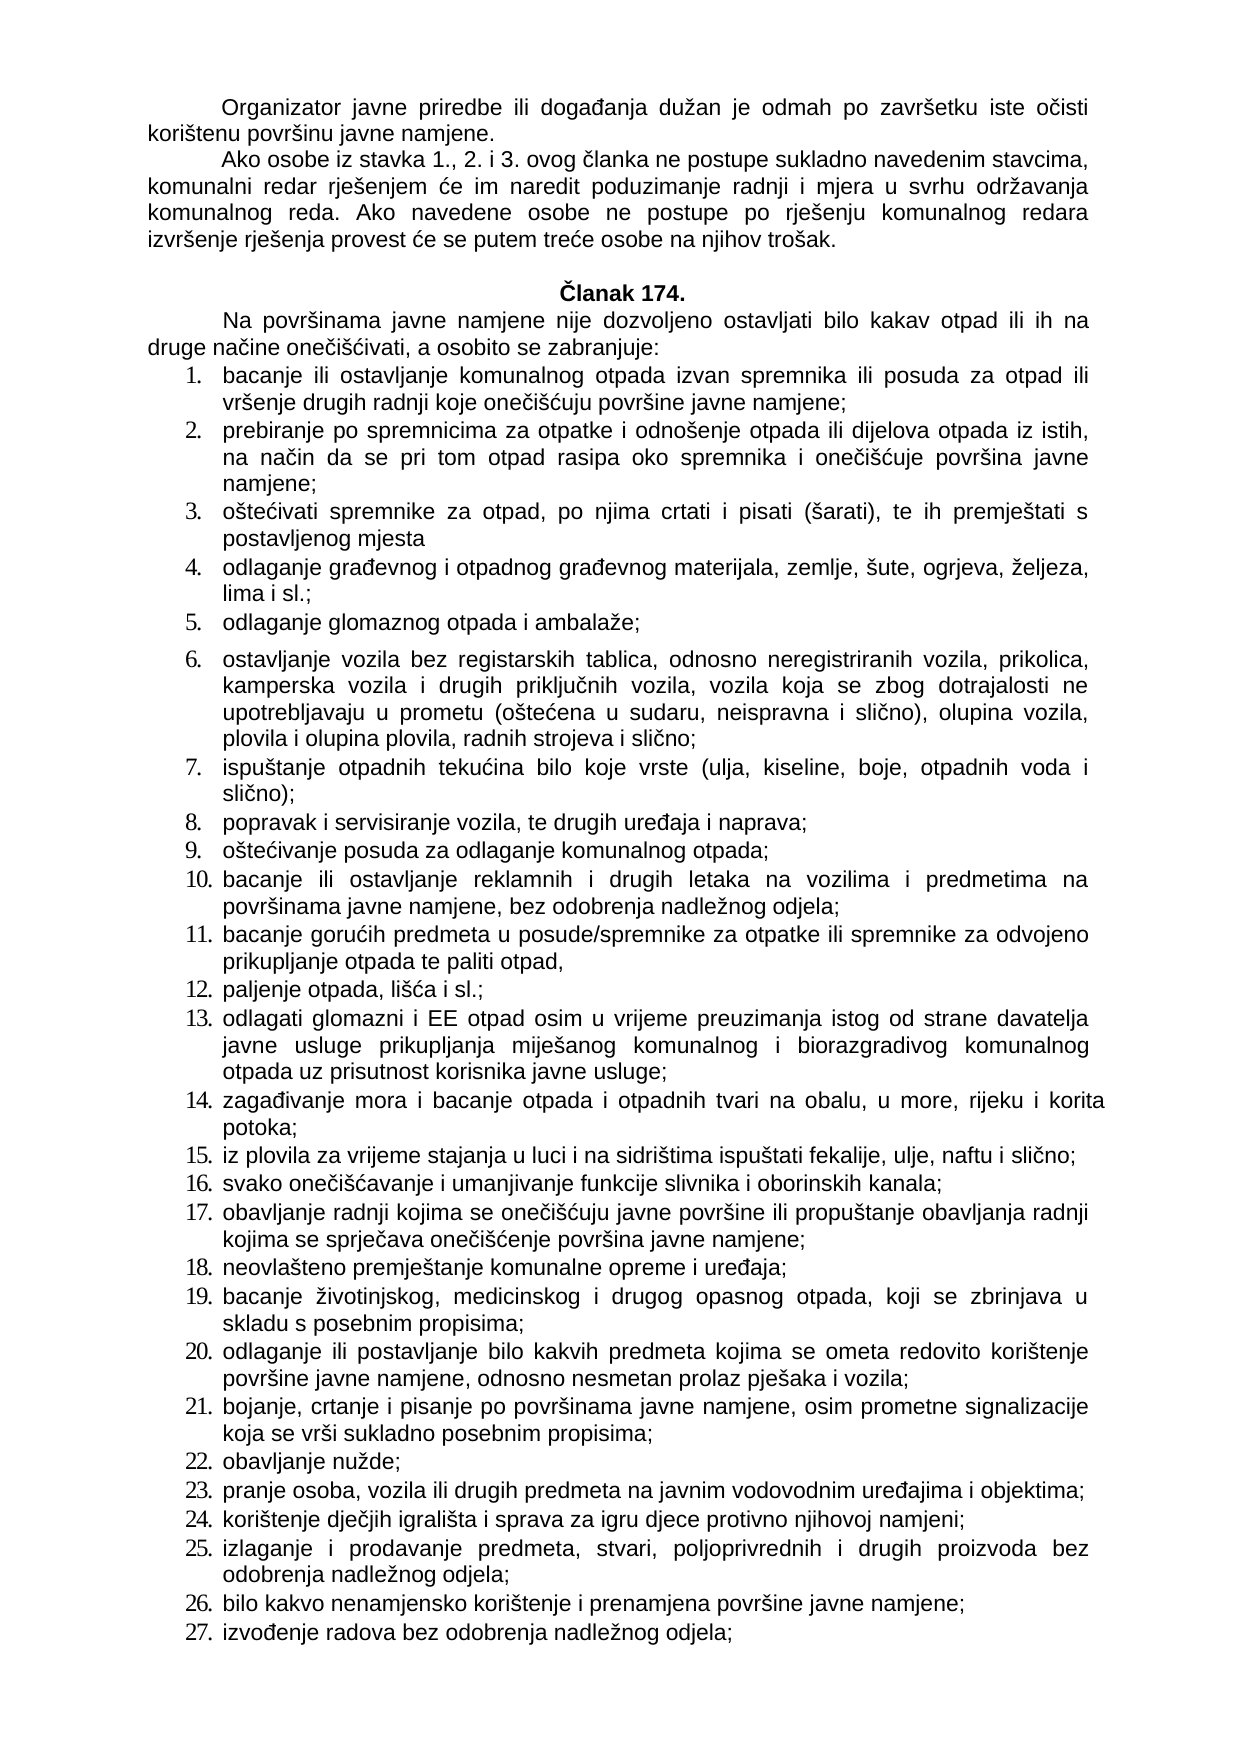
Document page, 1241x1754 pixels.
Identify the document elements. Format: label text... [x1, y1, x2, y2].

text Na površinama javne namjene nije dozvoljeno ostavljati bilo kakav otpad ili ih na druge načine onečišćivati, a osobito se zabranjuje: [147, 307, 1090, 360]
list odlaganje glomaznog otpada i ambalaže; [185, 607, 1089, 635]
list oštećivati spremnike za otpad, po njima crtati i pisati (šarati), te ih premještati s postavljenog mjesta [185, 496, 1090, 552]
list bacanje ili ostavljanje komunalnog otpada izvan spremnika ili posuda za otpad ili vršenje drugih radnji koje onečišćuju površine javne namjene; [185, 360, 1090, 415]
list neovlašteno premještanje komunalne opreme i uređaja; [185, 1252, 1106, 1281]
text Ako osobe iz stavka 1., 2. i 3. ovog članka ne postupe sukladno navedenim stavcima, komunalni redar rješenjem će im naredit poduzimanje radnji i mjera u svrhu održavanja komunalnog reda. Ako navedene osobe ne postupe po rješenju komunalnog redara izvršenje rješenja provest će se putem treće osobe na njihov trošak. [147, 146, 1089, 252]
list prebiranje po spremnicima za otpatke i odnošenje otpada ili dijelova otpada iz istih, na način da se pri tom otpad rasipa oko spremnika i onečišćuje površina javne namjene; [185, 415, 1090, 496]
list paljenje otpada, lišća i sl.; [185, 974, 1106, 1003]
list svako onečišćavanje i umanjivanje funkcije slivnika i oborinskih kanala; [185, 1168, 1106, 1197]
list bacanje životinjskog, medicinskog i drugog opasnog otpada, koji se zbrinjava u skladu s posebnim propisima; [185, 1281, 1089, 1336]
list izvođenje radova bez odobrenja nadležnog odjela; [185, 1617, 1106, 1645]
list odlaganje ili postavljanje bilo kakvih predmeta kojima se ometa redovito korištenje površine javne namjene, odnosno nesmetan prolaz pješaka i vozila; [185, 1336, 1089, 1391]
list izlaganje i prodavanje predmeta, stvari, poljoprivrednih i drugih proizvoda bez odobrenja nadležnog odjela; [185, 1533, 1090, 1588]
list popravak i servisiranje vozila, te drugih uređaja i naprava; [185, 807, 1106, 835]
list oštećivanje posuda za odlaganje komunalnog otpada; [185, 835, 1106, 864]
list ostavljanje vozila bez registarskih tablica, odnosno neregistriranih vozila, prikolica, kamperska vozila i drugih priključnih vozila, vozila koja se zbog dotrajalosti ne upotrebljavaju u prometu (oštećena u sudaru, neispravna i slično), olupina vozila, plovila i olupina plovila, radnih strojeva i slično; [185, 644, 1090, 752]
list obavljanje radnji kojima se onečišćuju javne površine ili propuštanje obavljanja radnji kojima se sprječava onečišćenje površina javne namjene; [185, 1197, 1089, 1252]
list korištenje dječjih igrališta i sprava za igru djece protivno njihovoj namjeni; [185, 1504, 1106, 1533]
text Organizator javne priredbe ili događanja dužan je odmah po završetku iste očisti korištenu površinu javne namjene. [147, 94, 1089, 146]
list odlagati glomazni i EE otpad osim u vrijeme preuzimanja istog od strane davatelja javne usluge prikupljanja miješanog komunalnog i biorazgradivog komunalnog otpada uz prisutnost korisnika javne usluge; [185, 1003, 1090, 1085]
list odlaganje građevnog i otpadnog građevnog materijala, zemlje, šute, ogrjeva, željeza, lima i sl.; [185, 552, 1089, 607]
list bilo kakvo nenamjensko korištenje i prenamjena površine javne namjene; [185, 1588, 1106, 1617]
list bacanje gorućih predmeta u posude/spremnike za otpatke ili spremnike za odvojeno prikupljanje otpada te paliti otpad, [185, 919, 1089, 974]
subtitle Članak 174. [559, 279, 1106, 307]
list iz plovila za vrijeme stajanja u luci i na sidrištima ispuštati fekalije, ulje, naftu i slično; [185, 1140, 1106, 1168]
list obavljanje nužde; [185, 1446, 1106, 1475]
list bojanje, crtanje i pisanje po površinama javne namjene, osim prometne signalizacije koja se vrši sukladno posebnim propisima; [185, 1391, 1089, 1446]
list zagađivanje mora i bacanje otpada i otpadnih tvari na obalu, u more, rijeku i korita potoka; [185, 1085, 1106, 1140]
list ispuštanje otpadnih tekućina bilo koje vrste (ulja, kiseline, boje, otpadnih voda i slično); [185, 752, 1090, 807]
list pranje osoba, vozila ili drugih predmeta na javnim vodovodnim uređajima i objektima; [185, 1475, 1106, 1504]
list bacanje ili ostavljanje reklamnih i drugih letaka na vozilima i predmetima na površinama javne namjene, bez odobrenja nadležnog odjela; [185, 864, 1089, 919]
